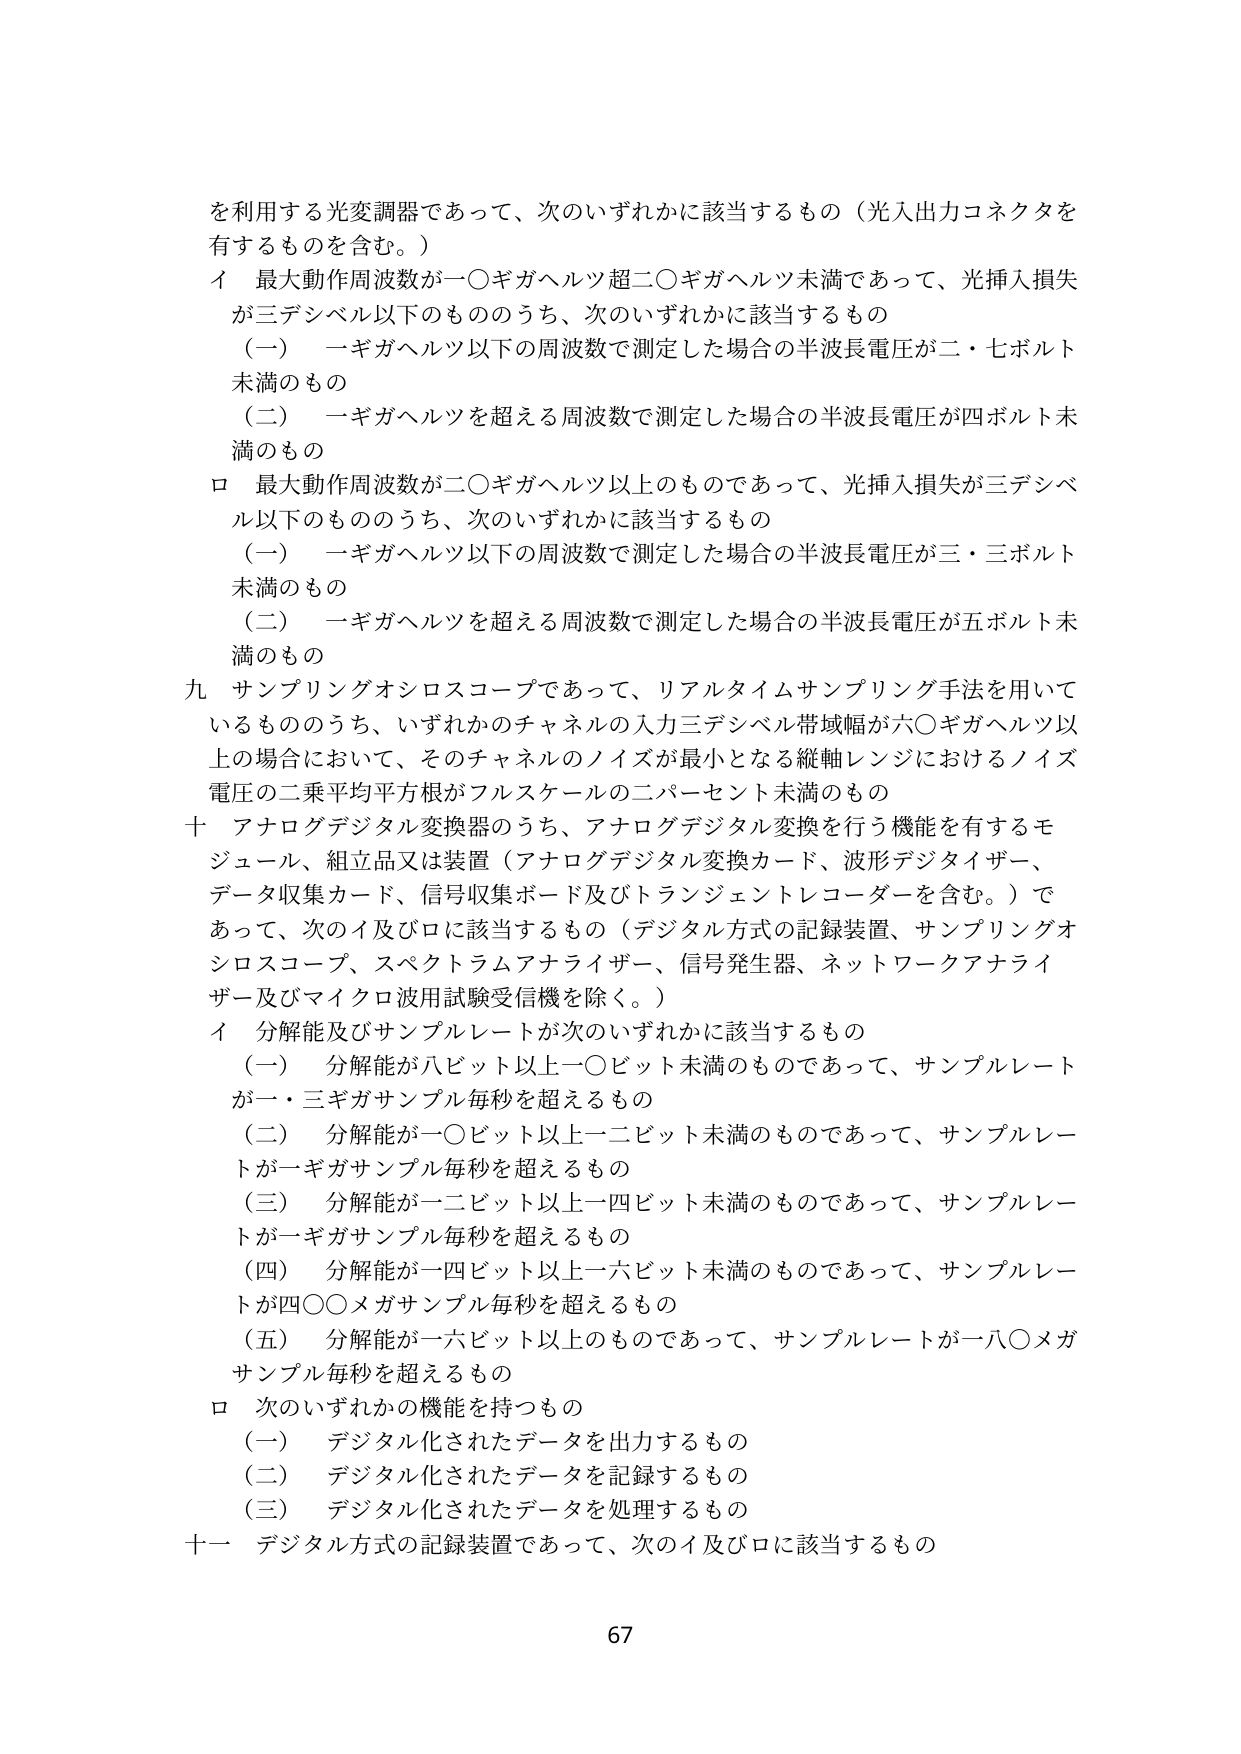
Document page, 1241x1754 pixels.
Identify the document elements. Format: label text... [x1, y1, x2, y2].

text （三） デジタル化されたデータを処理するもの [230, 1492, 1079, 1526]
text ロ 最大動作周波数が二〇ギガヘルツ以上のものであって、光挿入損失が三デシベル以下のもののうち、次のいずれかに該当するもの [207, 467, 1079, 535]
text 十 アナログデジタル変換器のうち、アナログデジタル変換を行う機能を有するモジュール、組立品又は装置（アナログデジタル変換カード、波形デジタイザー、データ収集カード、信号収集ボード及びトランジェントレコーダーを含む。）であって、次のイ及びロに該当するもの（デジタル方式の記録装置、サンプリングオシロスコープ、スペクトラムアナライザー、信号発生器、ネットワークアナライザー及びマイクロ波用試験受信機を除く。） [184, 809, 1079, 1014]
text イ 最大動作周波数が一〇ギガヘルツ超二〇ギガヘルツ未満であって、光挿入損失が三デシベル以下のもののうち、次のいずれかに該当するもの [207, 262, 1079, 330]
text 九 サンプリングオシロスコープであって、リアルタイムサンプリング手法を用いているもののうち、いずれかのチャネルの入力三デシベル帯域幅が六〇ギガヘルツ以上の場合において、そのチャネルのノイズが最小となる縦軸レンジにおけるノイズ電圧の二乗平均平方根がフルスケールの二パーセント未満のもの [184, 672, 1079, 809]
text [184, 194, 1079, 262]
text （一） 一ギガヘルツ以下の周波数で測定した場合の半波長電圧が二・七ボルト未満のもの [230, 330, 1079, 399]
text （五） 分解能が一六ビット以上のものであって、サンプルレートが一八〇メガサンプル毎秒を超えるもの [230, 1321, 1079, 1389]
text （一） デジタル化されたデータを出力するもの [230, 1424, 1079, 1458]
text （二） 一ギガヘルツを超える周波数で測定した場合の半波長電圧が四ボルト未満のもの [230, 399, 1079, 467]
text 十一 デジタル方式の記録装置であって、次のイ及びロに該当するもの [184, 1526, 1079, 1560]
text （一） 分解能が八ビット以上一〇ビット未満のものであって、サンプルレートが一・三ギガサンプル毎秒を超えるもの [230, 1048, 1079, 1116]
text （二） デジタル化されたデータを記録するもの [230, 1458, 1079, 1492]
text ロ 次のいずれかの機能を持つもの [207, 1389, 1079, 1424]
text （三） 分解能が一二ビット以上一四ビット未満のものであって、サンプルレートが一ギガサンプル毎秒を超えるもの [230, 1184, 1079, 1253]
text （一） 一ギガヘルツ以下の周波数で測定した場合の半波長電圧が三・三ボルト未満のもの [230, 535, 1079, 604]
text イ 分解能及びサンプルレートが次のいずれかに該当するもの [207, 1014, 1079, 1048]
text （四） 分解能が一四ビット以上一六ビット未満のものであって、サンプルレートが四〇〇メガサンプル毎秒を超えるもの [230, 1253, 1079, 1321]
text （二） 分解能が一〇ビット以上一二ビット未満のものであって、サンプルレートが一ギガサンプル毎秒を超えるもの [230, 1116, 1079, 1184]
text （二） 一ギガヘルツを超える周波数で測定した場合の半波長電圧が五ボルト未満のもの [230, 604, 1079, 672]
